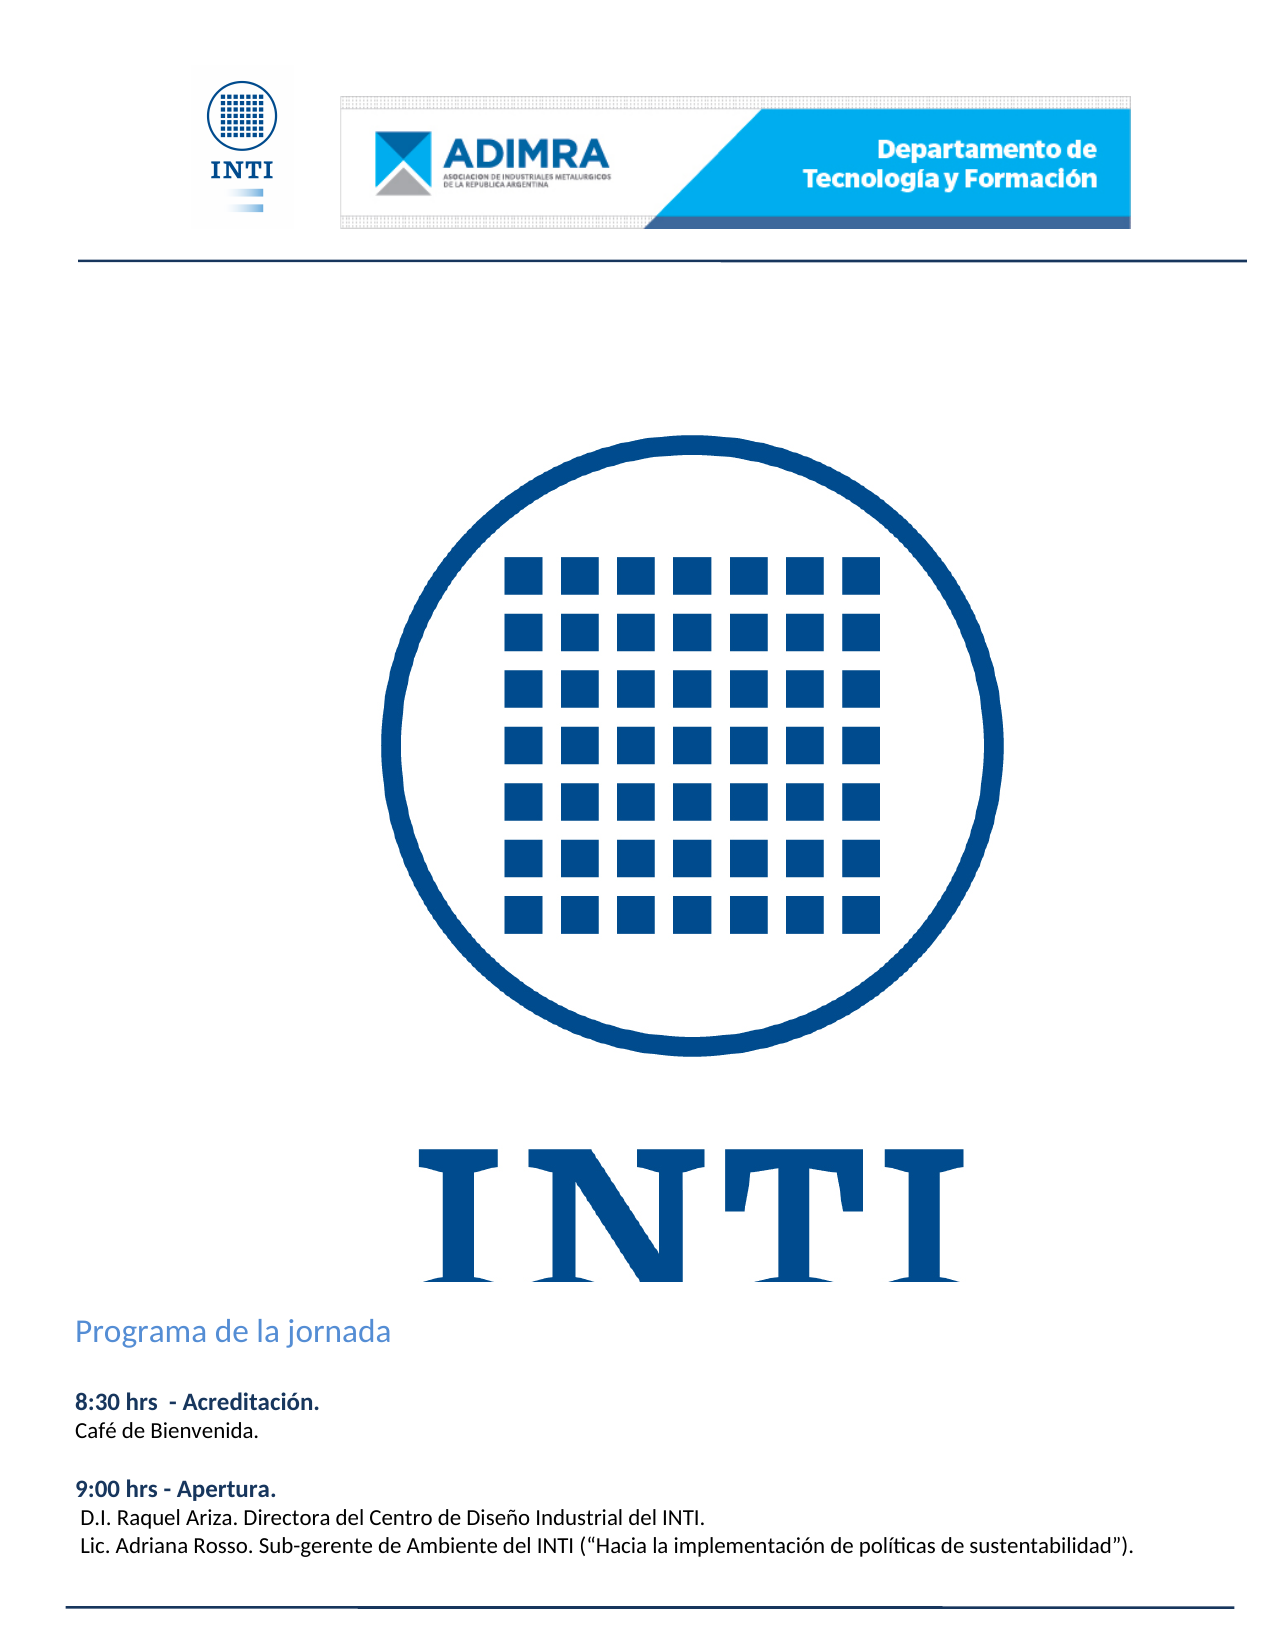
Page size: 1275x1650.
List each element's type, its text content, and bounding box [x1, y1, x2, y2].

picture [340, 96, 1131, 229]
text Programa de la jornada 8:30 hrs - Acreditación. [75, 1310, 1200, 1417]
picture [231, 285, 1153, 1282]
picture [190, 65, 294, 229]
text Café de Bienvenida. 9:00 hrs - Apertura. D.I. Raquel Ariza. Directora del Industrial del INTI. Lic. Adriana Rosso. Sub-gerente de Ambiente del INTI (“Hacia la implementación de políticas de sustentabilidad”). Ing. Julio Bermant. Director del departamento de Tecnología y Formación de ADIMRA 9:30 hrs-Disertación [75, 1417, 1200, 1559]
